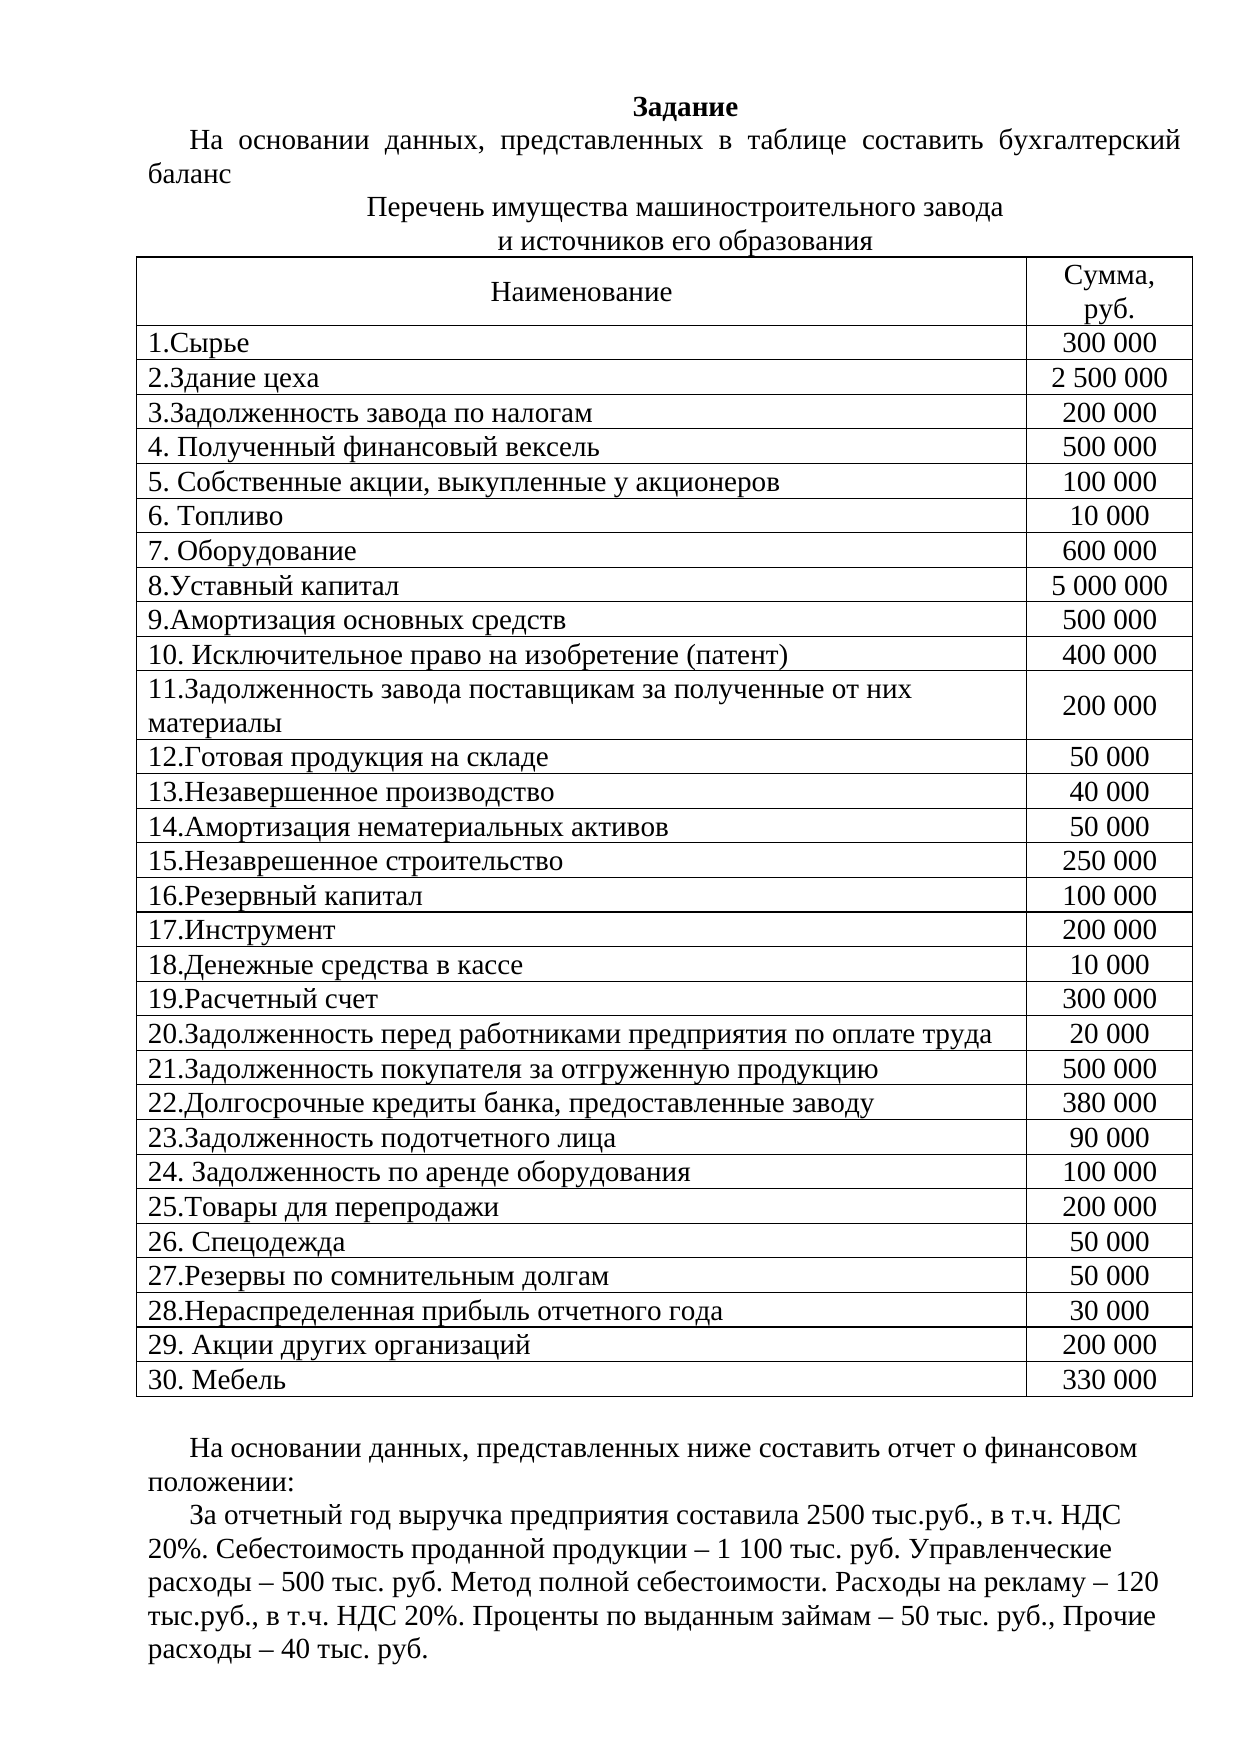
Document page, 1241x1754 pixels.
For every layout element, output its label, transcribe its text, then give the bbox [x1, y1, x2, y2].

table_cell 100 000 [1027, 878, 1192, 911]
table_cell 22.Долгосрочные кредиты банка, предоставленные заводу [137, 1085, 1026, 1119]
table_cell 19.Расчетный счет [137, 982, 1026, 1015]
table_cell 3.Задолженность завода по налогам [137, 395, 1026, 428]
table_cell 500 000 [1027, 429, 1192, 463]
table_cell 400 000 [1027, 637, 1192, 670]
table_cell 10. Исключительное право на изобретение (патент) [137, 637, 1026, 670]
table_cell 300 000 [1027, 982, 1192, 1015]
table_cell 6. Топливо [137, 499, 1026, 532]
table_cell 14.Амортизация нематериальных активов [137, 809, 1026, 842]
table_cell 50 000 [1027, 809, 1192, 842]
table_cell 1.Сырье [137, 326, 1026, 359]
text Перечень имущества машиностроительного завода [148, 189, 1181, 223]
text На основании данных, представленных в таблице составить бухгалтерский баланс [148, 122, 1181, 189]
table_cell 9.Амортизация основных средств [137, 602, 1026, 636]
table_cell 200 000 [1027, 1189, 1192, 1223]
table_cell 2 500 000 [1027, 360, 1192, 394]
text и источников его образования [148, 223, 1181, 256]
table_cell 200 000 [1027, 913, 1192, 946]
table_cell 30. Мебель [137, 1362, 1026, 1396]
table_cell 500 000 [1027, 1051, 1192, 1084]
table_header Сумма, руб. [1027, 258, 1192, 324]
table_cell 100 000 [1027, 464, 1192, 497]
table_cell 10 000 [1027, 947, 1192, 981]
text На основании данных, представленных ниже составить отчет о финансовом положении: [148, 1430, 1181, 1497]
table_cell 50 000 [1027, 740, 1192, 773]
table_cell 7. Оборудование [137, 533, 1026, 567]
table_cell 5 000 000 [1027, 568, 1192, 601]
table_cell 50 000 [1027, 1224, 1192, 1257]
table_cell 20.Задолженность перед работниками предприятия по оплате труда [137, 1016, 1026, 1050]
table_cell 20 000 [1027, 1016, 1192, 1050]
table_cell 25.Товары для перепродажи [137, 1189, 1026, 1223]
table_cell 10 000 [1027, 499, 1192, 532]
table_cell 2.Здание цеха [137, 360, 1026, 394]
table_cell 250 000 [1027, 843, 1192, 877]
table_cell 29. Акции других организаций [137, 1328, 1026, 1361]
table_cell 13.Незавершенное производство [137, 774, 1026, 808]
table_cell 12.Готовая продукция на складе [137, 740, 1026, 773]
table_cell 28.Нераспределенная прибыль отчетного года [137, 1293, 1026, 1326]
table_cell 50 000 [1027, 1258, 1192, 1292]
table_cell 5. Собственные акции, выкупленные у акционеров [137, 464, 1026, 497]
table_cell 8.Уставный капитал [137, 568, 1026, 601]
table_cell 330 000 [1027, 1362, 1192, 1396]
text За отчетный год выручка предприятия составила 2500 тыс.руб., в т.ч. НДС 20%. Себестоимость проданной продукции – 1 100 тыс. руб. Управленческие расходы – 500 тыс. руб. Метод полной себестоимости. Расходы на рекламу – 120 тыс.руб., в т.ч. НДС 20%. Проценты по выданным займам – 50 тыс. руб., Прочие расходы – 40 тыс. руб. [148, 1497, 1181, 1665]
table_cell 26. Спецодежда [137, 1224, 1026, 1257]
table_cell 4. Полученный финансовый вексель [137, 429, 1026, 463]
table_cell 380 000 [1027, 1085, 1192, 1119]
table_cell 200 000 [1027, 395, 1192, 428]
table_cell 23.Задолженность подотчетного лица [137, 1120, 1026, 1153]
table_cell 11.Задолженность завода поставщикам за полученные от них материалы [137, 671, 1026, 738]
text Задание [148, 89, 1181, 122]
table_cell 500 000 [1027, 602, 1192, 636]
table_cell 600 000 [1027, 533, 1192, 567]
table_cell 90 000 [1027, 1120, 1192, 1153]
table_cell 200 000 [1027, 671, 1192, 738]
table_cell 100 000 [1027, 1155, 1192, 1188]
table_cell 17.Инструмент [137, 913, 1026, 946]
table_cell 40 000 [1027, 774, 1192, 808]
table_cell 15.Незаврешенное строительство [137, 843, 1026, 877]
table_cell 24. Задолженность по аренде оборудования [137, 1155, 1026, 1188]
table_cell 30 000 [1027, 1293, 1192, 1326]
table_cell 300 000 [1027, 326, 1192, 359]
table_cell 27.Резервы по сомнительным долгам [137, 1258, 1026, 1292]
table_cell 16.Резервный капитал [137, 878, 1026, 911]
table_cell 200 000 [1027, 1328, 1192, 1361]
table_cell 21.Задолженность покупателя за отгруженную продукцию [137, 1051, 1026, 1084]
table_header Наименование [137, 258, 1026, 324]
table_cell 18.Денежные средства в кассе [137, 947, 1026, 981]
